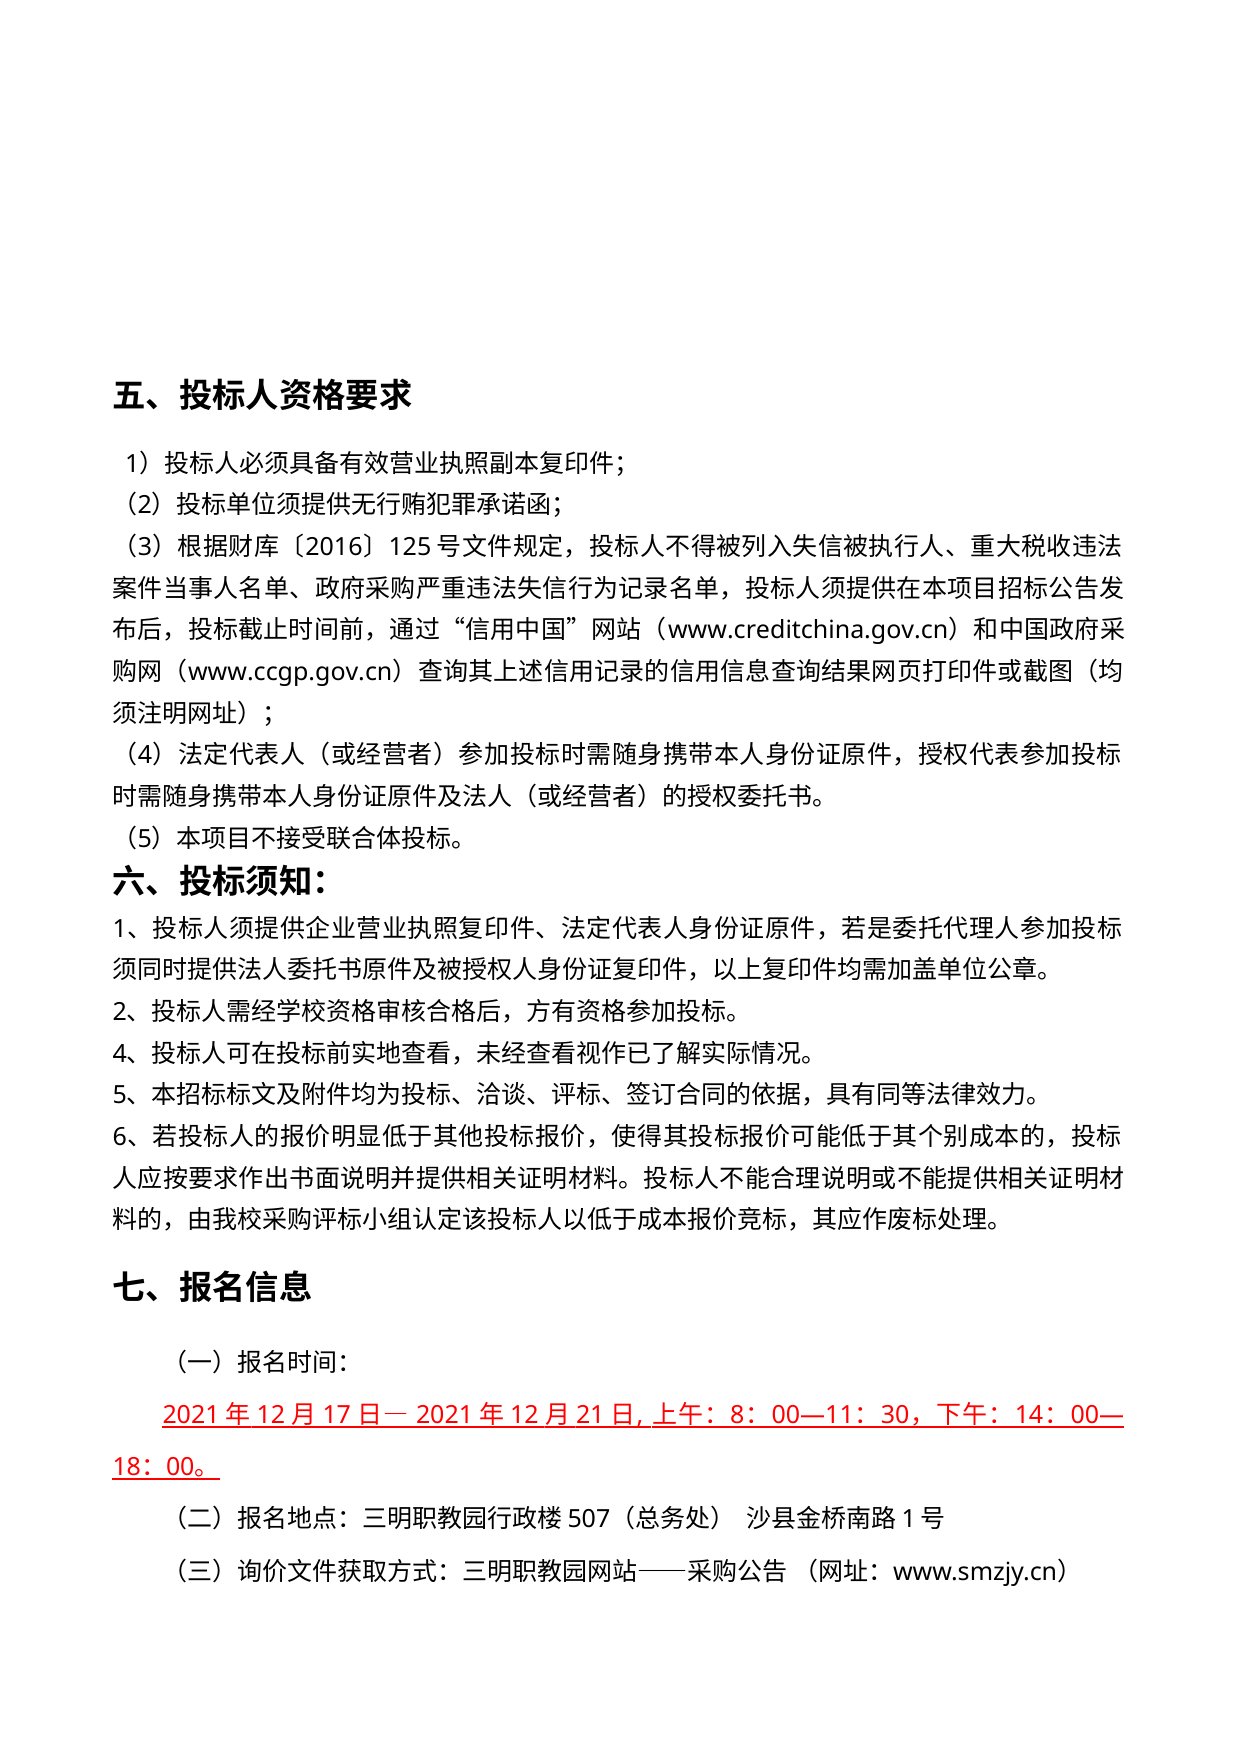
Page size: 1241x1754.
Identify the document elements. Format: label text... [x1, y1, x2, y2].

text 4、投标人可在投标前实地查看，未经查看视作已了解实际情况。 [112, 1028, 1125, 1069]
text （三）询价文件获取方式：三明职教园网站——采购公告 （网址：www.smzjy.cn） [112, 1538, 1125, 1590]
text 六、投标须知： 1、投标人须提供企业营业执照复印件、法定代表人身份证原件，若是委托代理人参加投标须同时提供法人委托书原件及被授权人身份证复印件，以上复印件均需加盖单位公章。 [112, 854, 1125, 986]
subtitle 五、投标人资格要求 [112, 369, 1125, 417]
text 5、本招标标文及附件均为投标、洽谈、评标、签订合同的依据，具有同等法律效力。 [112, 1069, 1125, 1111]
text （4）法定代表人（或经营者）参加投标时需随身携带本人身份证原件，授权代表参加投标时需随身携带本人身份证原件及法人（或经营者）的授权委托书。 [112, 729, 1125, 813]
text （5）本项目不接受联合体投标。 [112, 813, 1125, 854]
subtitle 七、报名信息 [112, 1261, 1125, 1309]
text 2、投标人需经学校资格审核合格后，方有资格参加投标。 [112, 986, 1125, 1028]
text （3）根据财库〔2016〕125号文件规定，投标人不得被列入失信被执行人、重大税收违法案件当事人名单、政府采购严重违法失信行为记录名单，投标人须提供在本项目招标公告发布后，投标截止时间前，通过“信用中国”网站（www.creditchina.gov.cn）和中国政府采购网（www.ccgp.gov.cn）查询其上述信用记录的信用信息查询结果网页打印件或截图（均须注明网址）； [112, 521, 1125, 729]
text 1）投标人必须具备有效营业执照副本复印件； [112, 438, 1125, 479]
text 6、若投标人的报价明显低于其他投标报价，使得其投标报价可能低于其个别成本的，投标人应按要求作出书面说明并提供相关证明材料。投标人不能合理说明或不能提供相关证明材料的，由我校采购评标小组认定该投标人以低于成本报价竞标，其应作废标处理。 [112, 1111, 1125, 1236]
text （2）投标单位须提供无行贿犯罪承诺函； [112, 479, 1125, 521]
text （二）报名地点：三明职教园行政楼507（总务处） 沙县金桥南路1号 [112, 1486, 1125, 1538]
text 2021年12月17日— 2021年12月21日, 上午：8：00—11：30，下午：14：00—18：00。 [112, 1382, 1125, 1486]
text （一）报名时间： [112, 1330, 1125, 1382]
